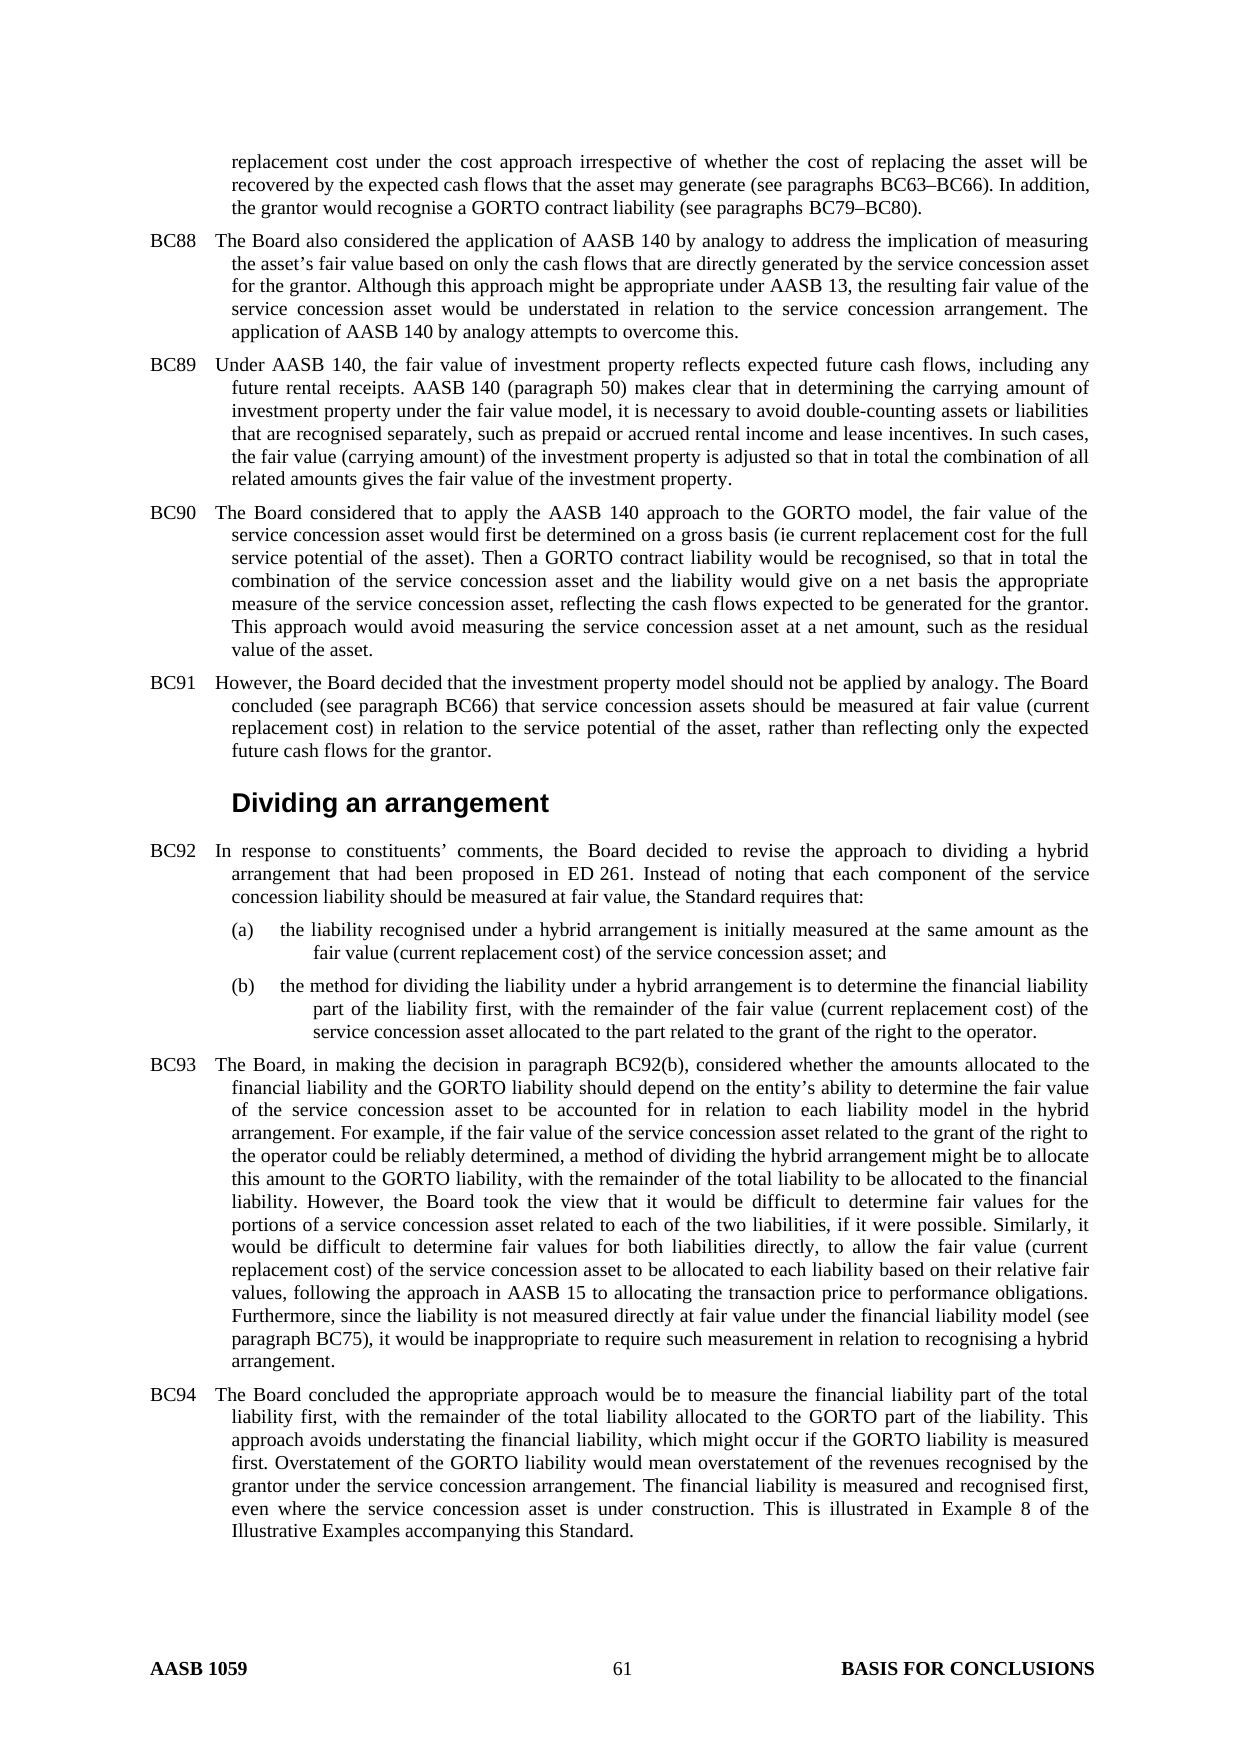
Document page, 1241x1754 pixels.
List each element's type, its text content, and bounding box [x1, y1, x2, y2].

list However, the Board decided that the investment property model should not be applied by analogy. The Board concluded (see paragraph BC66) that service concession assets should be measured at fair value (current replacement cost) in relation to the service potential of the asset, rather than reflecting only the expected future cash flows for the grantor. [150, 671, 1090, 762]
list Under AASB 140, the fair value of investment property reflects expected future cash flows, including any future rental receipts. AASB 140 (paragraph 50) makes clear that in determining the carrying amount of investment property under the fair value model, it is necessary to avoid double-counting assets or liabilities that are recognised separately, such as prepaid or accrued rental income and lease incentives. In such cases, the fair value (carrying amount) of the investment property is adjusted so that in total the combination of all related amounts gives the fair value of the investment property. [150, 353, 1090, 490]
list The Board, in making the decision in paragraph BC92(b), considered whether the amounts allocated to the financial liability and the GORTO liability should depend on the entity’s ability to determine the fair value of the service concession asset to be accounted for in relation to each liability model in the hybrid arrangement. For example, if the fair value of the service concession asset related to the grant of the right to the operator could be reliably determined, a method of dividing the hybrid arrangement might be to allocate this amount to the GORTO liability, with the remainder of the total liability to be allocated to the financial liability. However, the Board took the view that it would be difficult to determine fair values for the portions of a service concession asset related to each of the two liabilities, if it were possible. Similarly, it would be difficult to determine fair values for both liabilities directly, to allow the fair value (current replacement cost) of the service concession asset to be allocated to each liability based on their relative fair values, following the approach in AASB 15 to allocating the transaction price to performance obligations. Furthermore, since the liability is not measured directly at fair value under the financial liability model (see paragraph BC75), it would be inappropriate to require such measurement in relation to recognising a hybrid arrangement. [150, 1053, 1090, 1372]
list The Board concluded the appropriate approach would be to measure the financial liability part of the total liability first, with the remainder of the total liability allocated to the GORTO part of the liability. This approach avoids understating the financial liability, which might occur if the GORTO liability is measured first. Overstatement of the GORTO liability would mean overstatement of the revenues recognised by the grantor under the service concession arrangement. The financial liability is measured and recognised first, even where the service concession asset is under construction. This is illustrated in Example 8 of the Illustrative Examples accompanying this Standard. [150, 1383, 1090, 1542]
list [150, 150, 1090, 218]
list The Board considered that to apply the AASB 140 approach to the GORTO model, the fair value of the service concession asset would first be determined on a gross basis (ie current replacement cost for the full service potential of the asset). Then a GORTO contract liability would be recognised, so that in total the combination of the service concession asset and the liability would give on a net basis the appropriate measure of the service concession asset, reflecting the cash flows expected to be generated for the grantor. This approach would avoid measuring the service concession asset at a net amount, such as the residual value of the asset. [150, 501, 1090, 660]
list In response to constituents’ comments, the Board decided to revise the approach to dividing a hybrid arrangement that had been proposed in ED 261. Instead of noting that each component of the service concession liability should be measured at fair value, the Standard requires that: [150, 839, 1090, 907]
title Dividing an arrangement [231, 787, 1090, 818]
list the method for dividing the liability under a hybrid arrangement is to determine the financial liability part of the liability first, with the remainder of the fair value (current replacement cost) of the service concession asset allocated to the part related to the grant of the right to the operator. [231, 974, 1090, 1042]
list the liability recognised under a hybrid arrangement is initially measured at the same amount as the fair value (current replacement cost) of the service concession asset; and [231, 918, 1090, 963]
list The Board also considered the application of AASB 140 by analogy to address the implication of measuring the asset’s fair value based on only the cash flows that are directly generated by the service concession asset for the grantor. Although this approach might be appropriate under AASB 13, the resulting fair value of the service concession asset would be understated in relation to the service concession arrangement. The application of AASB 140 by analogy attempts to overcome this. [150, 229, 1090, 343]
